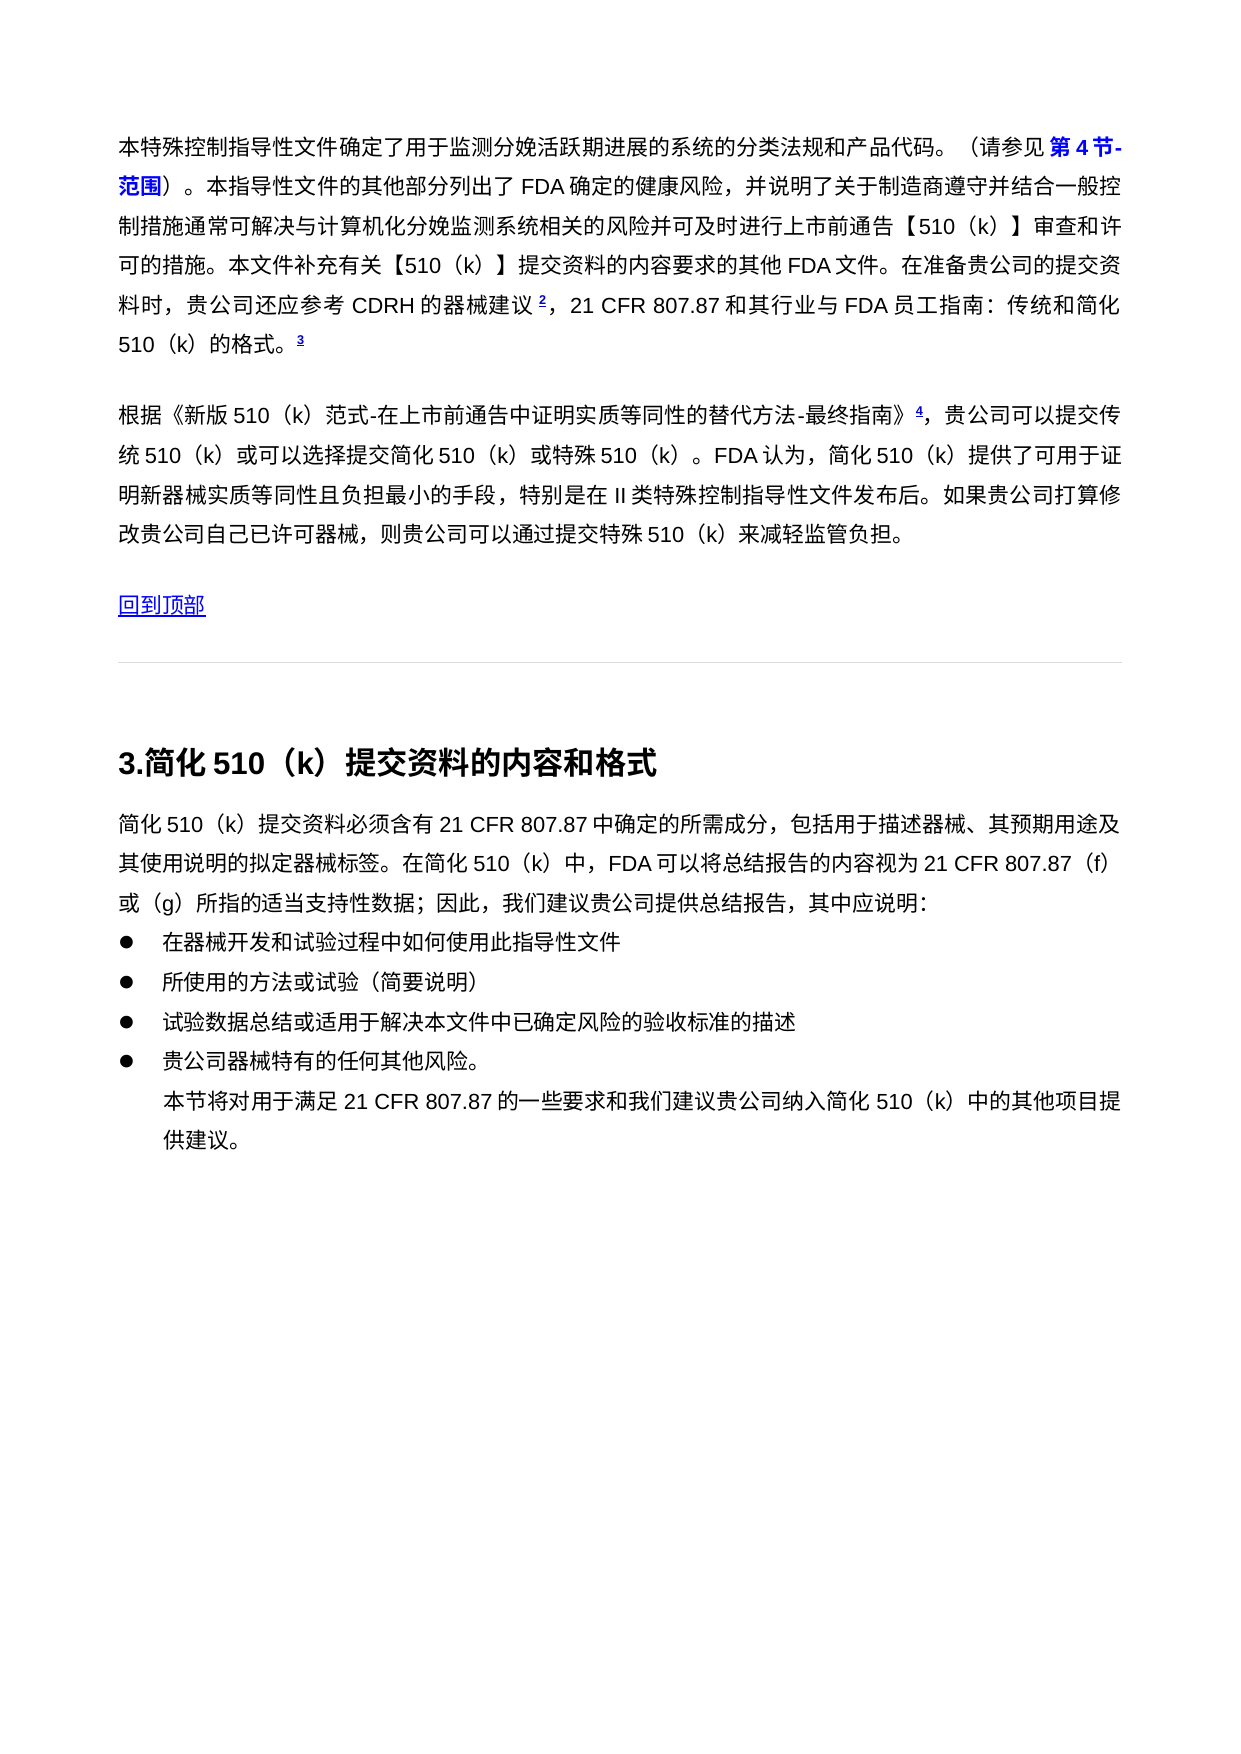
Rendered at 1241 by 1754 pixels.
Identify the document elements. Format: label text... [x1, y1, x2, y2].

text 本节将对用于满足21 CFR 807.87的一些要求和我们建议贵公司纳入简化510（k）中的其他项目提供建议。 [163, 1084, 1122, 1155]
list 在器械开发和试验过程中如何使用此指导性文件 [118, 925, 1122, 957]
text 3.简化510（k）提交资料的内容和格式 [118, 738, 1122, 783]
text 本特殊控制指导性文件确定了用于监测分娩活跃期进展的系统的分类法规和产品代码。（请参见第4节-范围）。本指导性文件的其他部分列出了FDA确定的健康风险，并说明了关于制造商遵守并结合一般控制措施通常可解决与计算机化分娩监测系统相关的风险并可及时进行上市前通告【510（k）】审查和许可的措施。本文件补充有关【510（k）】提交资料的内容要求的其他FDA文件。在准备贵公司的提交资料时，贵公司还应参考CDRH的器械建议2，21 CFR 807.87和其行业与FDA员工指南：传统和简化510（k）的格式。3 [118, 129, 1122, 359]
text 简化510（k）提交资料必须含有21 CFR 807.87中确定的所需成分，包括用于描述器械、其预期用途及其使用说明的拟定器械标签。在简化510（k）中，FDA可以将总结报告的内容视为21 CFR 807.87（f）或（g）所指的适当支持性数据；因此，我们建议贵公司提供总结报告，其中应说明： [118, 807, 1122, 917]
text 回到顶部 [118, 588, 1122, 620]
list 所使用的方法或试验（简要说明） [118, 965, 1122, 997]
list 试验数据总结或适用于解决本文件中已确定风险的验收标准的描述 [118, 1004, 1122, 1036]
list 贵公司器械特有的任何其他风险。 [118, 1044, 1122, 1076]
text 根据《新版510（k）范式-在上市前通告中证明实质等同性的替代方法-最终指南》4，贵公司可以提交传统510（k）或可以选择提交简化510（k）或特殊510（k）。FDA认为，简化510（k）提供了可用于证明新器械实质等同性且负担最小的手段，特别是在II类特殊控制指导性文件发布后。如果贵公司打算修改贵公司自己已许可器械，则贵公司可以通过提交特殊510（k）来减轻监管负担。 [118, 398, 1122, 549]
